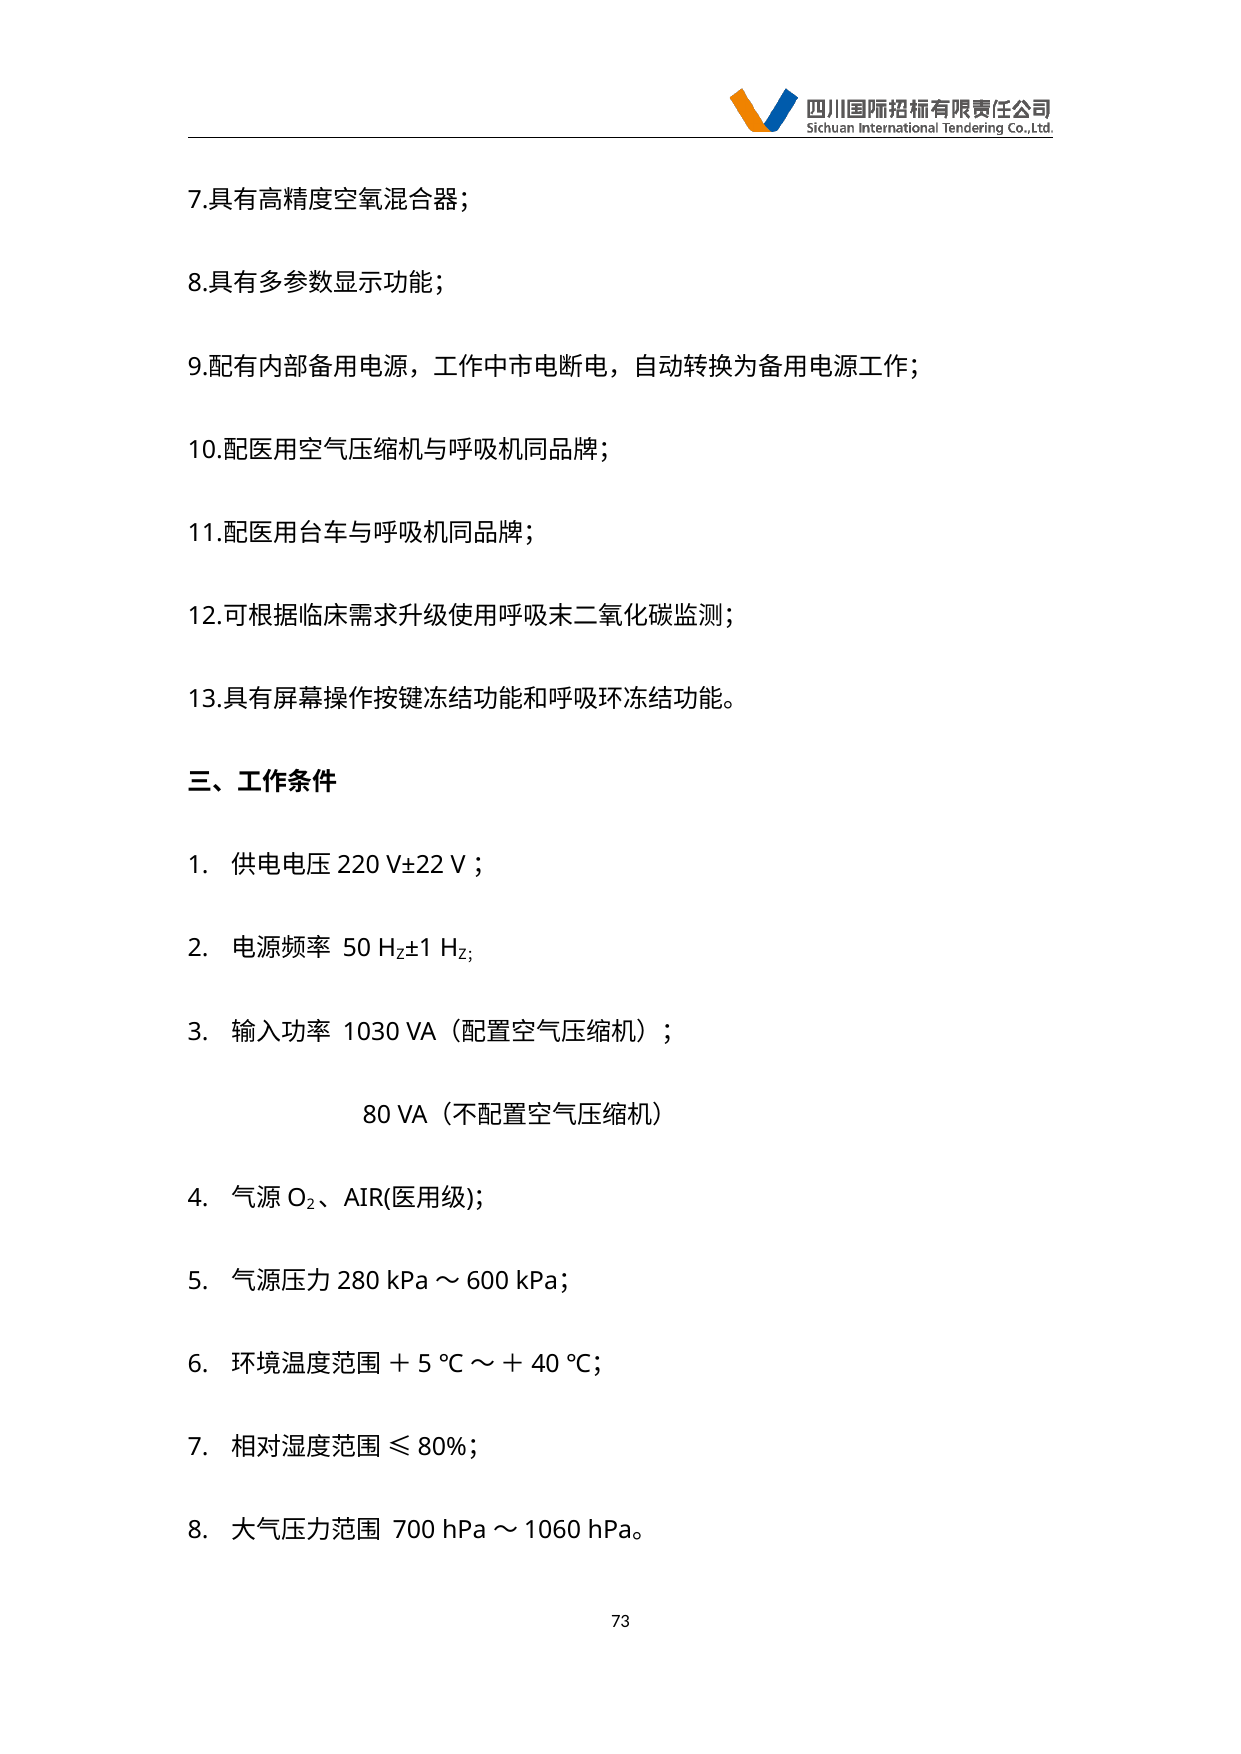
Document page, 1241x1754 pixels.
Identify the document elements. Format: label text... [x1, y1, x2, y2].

text 13.具有屏幕操作按键冻结功能和呼吸环冻结功能。 [187, 664, 1053, 729]
list 电源频率 50 HZ±1 HZ； [187, 913, 1053, 978]
list 环境温度范围 ＋ 5 ℃ ～ ＋ 40 ℃； [187, 1329, 1053, 1394]
text 7.具有高精度空氧混合器； [187, 165, 1053, 230]
picture [729, 88, 1053, 135]
text 三、工作条件 [187, 747, 1053, 812]
text 80 VA（不配置空气压缩机） [187, 1080, 1053, 1145]
list 输入功率 1030 VA（配置空气压缩机）； [187, 997, 1053, 1062]
list 气源压力 280 kPa ～ 600 kPa； [187, 1246, 1053, 1311]
text 9.配有内部备用电源，工作中市电断电，自动转换为备用电源工作； [187, 332, 1053, 397]
text 8.具有多参数显示功能； [187, 248, 1053, 313]
text 11.配医用台车与呼吸机同品牌； [187, 498, 1053, 563]
list 气源 O2 、AIR(医用级)； [187, 1163, 1053, 1228]
text 12.可根据临床需求升级使用呼吸末二氧化碳监测； [187, 581, 1053, 646]
list 大气压力范围 700 hPa ～ 1060 hPa。 [187, 1495, 1053, 1560]
text 10.配医用空气压缩机与呼吸机同品牌； [187, 415, 1053, 480]
list 供电电压 220 V±22 V ； [187, 830, 1053, 895]
list 相对湿度范围 ≤ 80%； [187, 1412, 1053, 1477]
